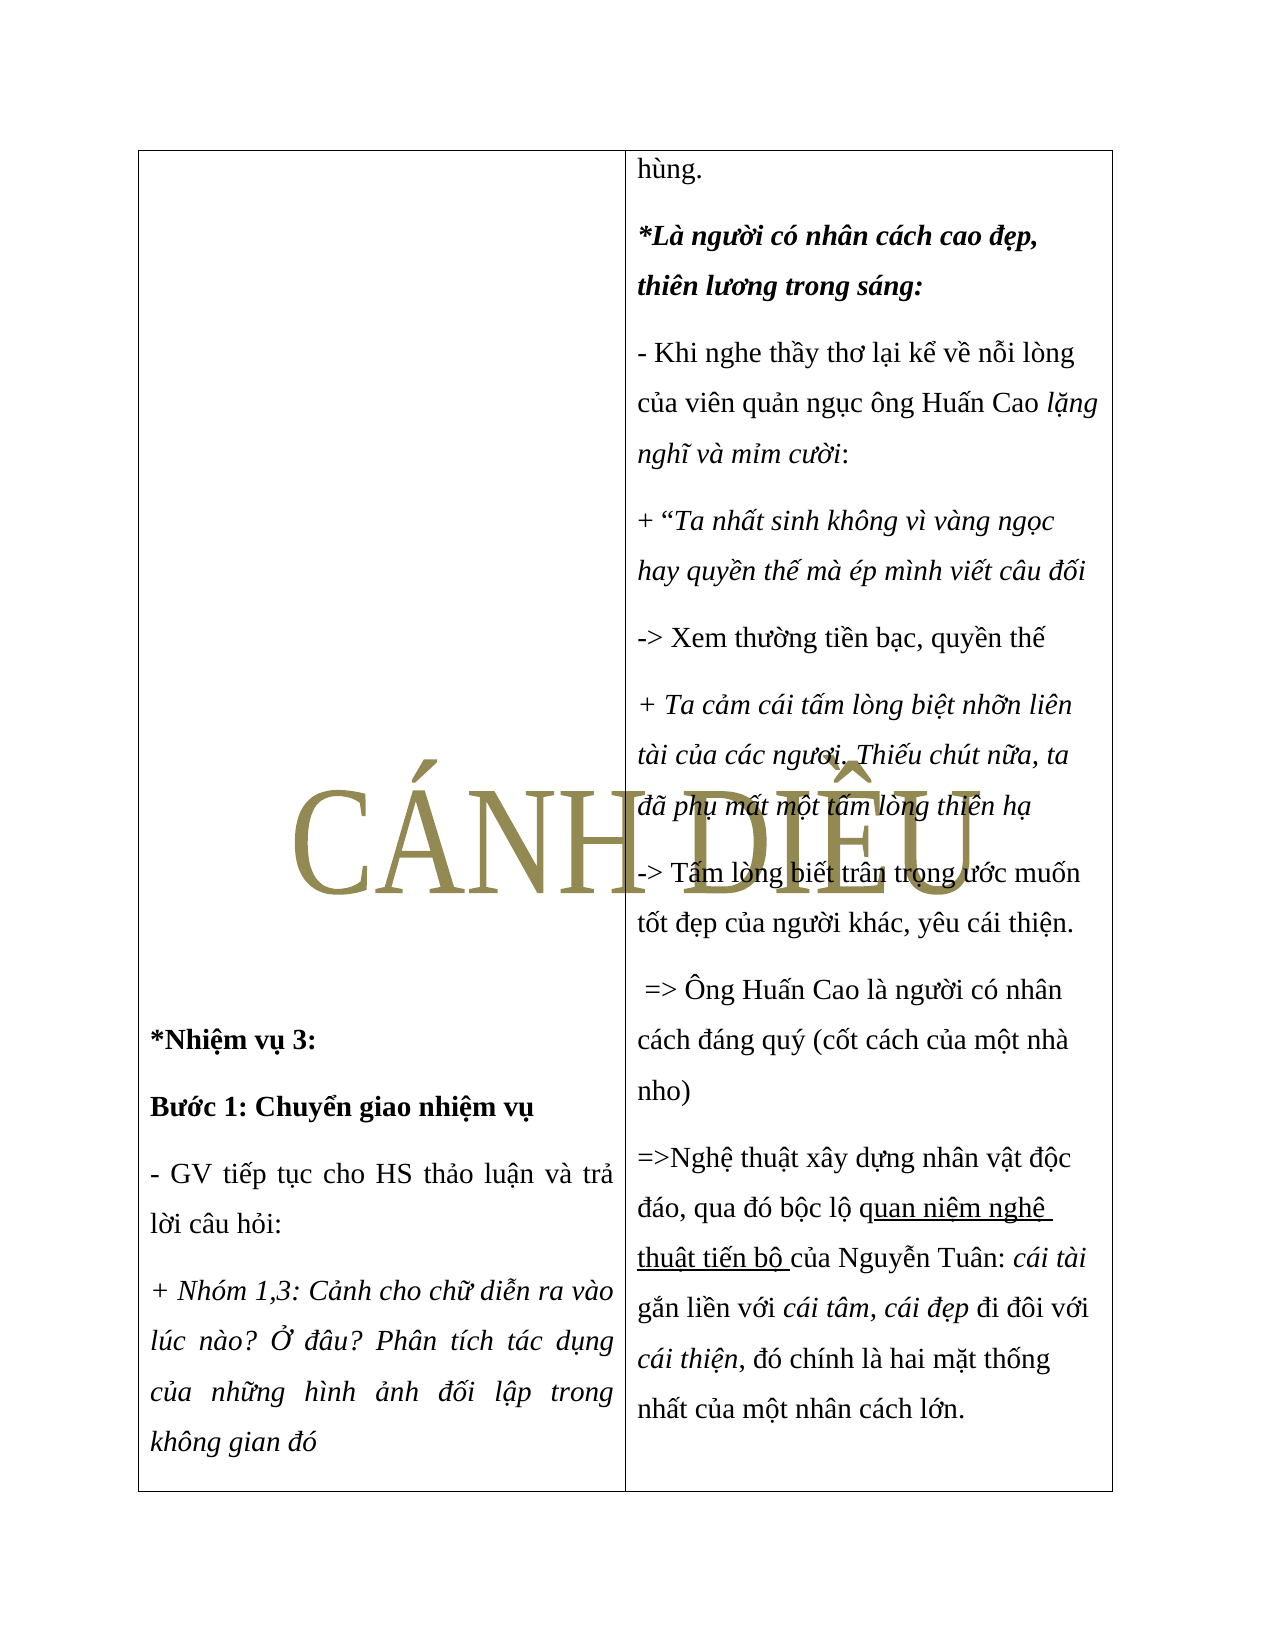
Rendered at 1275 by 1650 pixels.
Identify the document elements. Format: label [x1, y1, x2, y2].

table_cell [139, 151, 625, 1491]
table_cell [626, 151, 1112, 1491]
